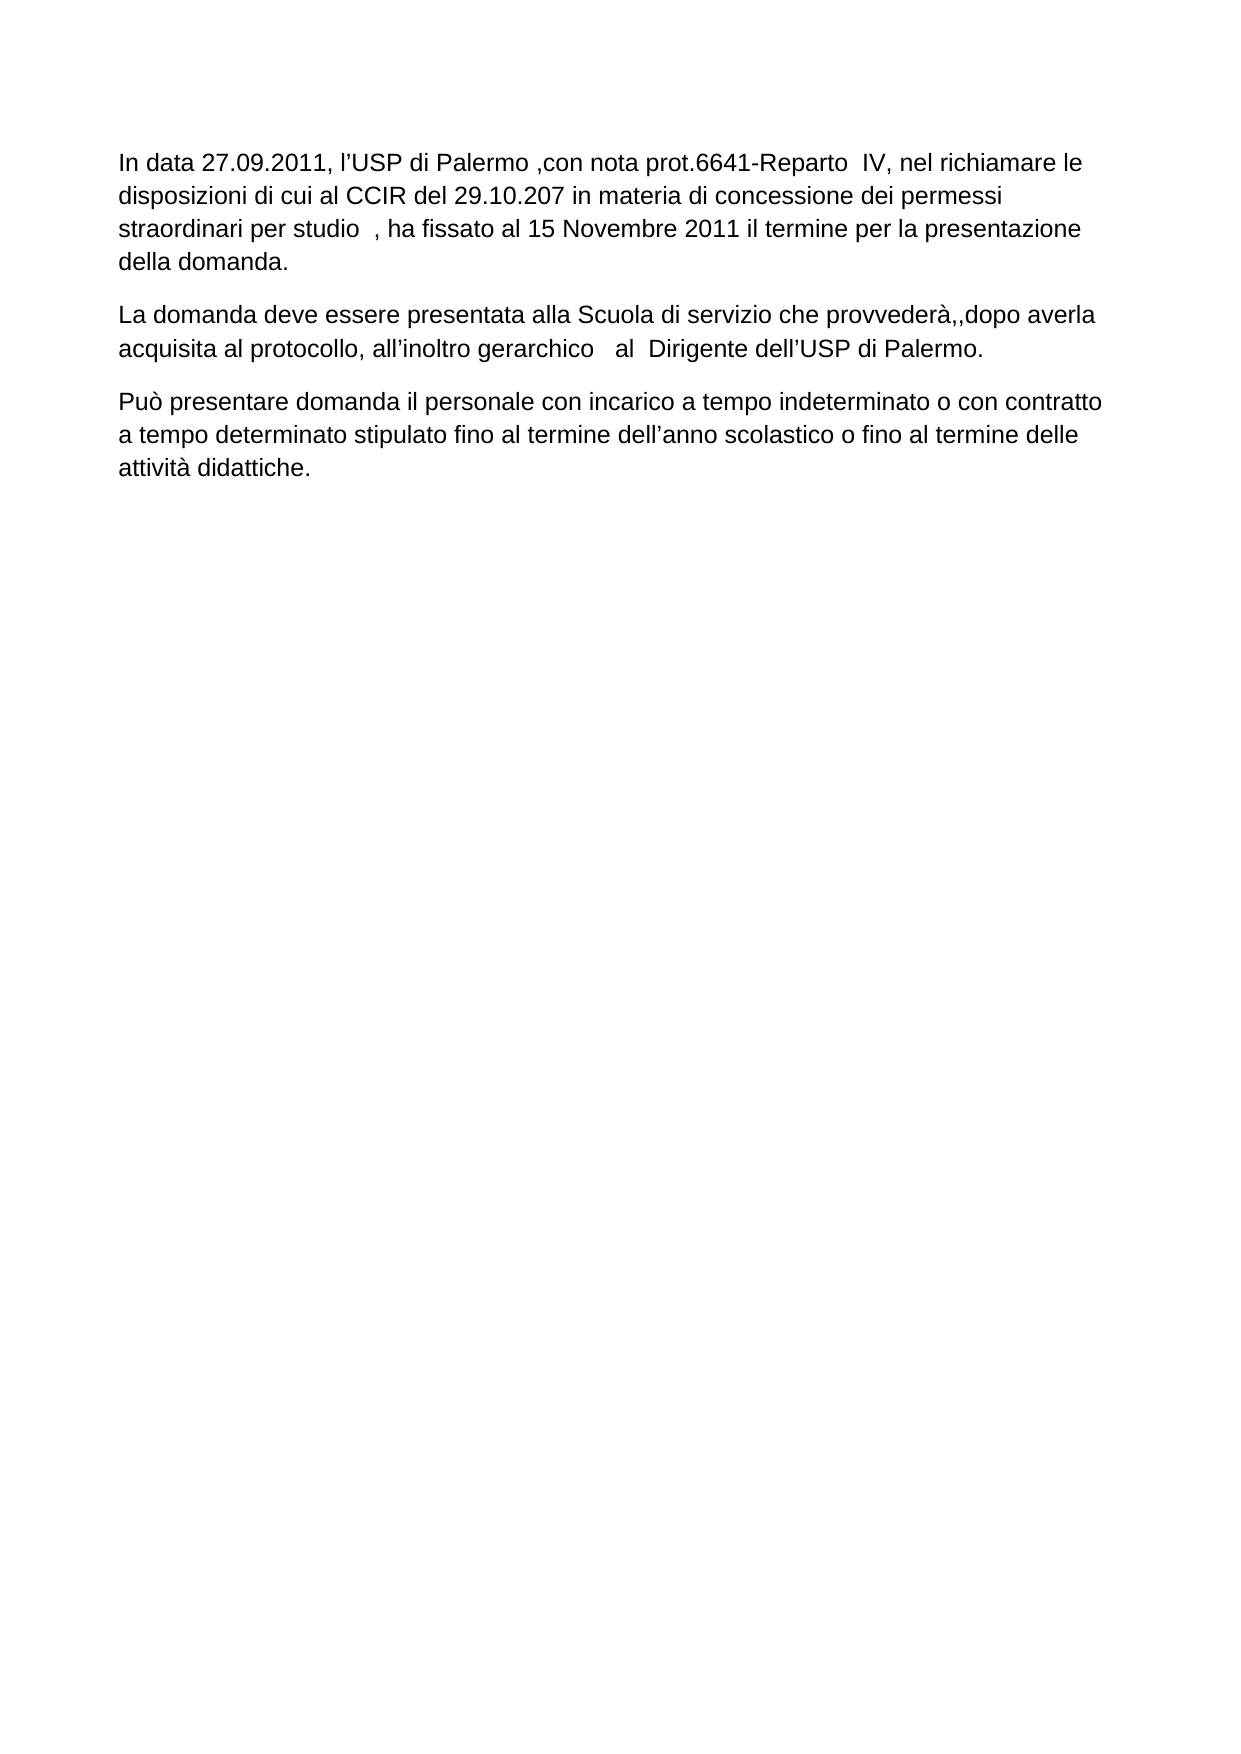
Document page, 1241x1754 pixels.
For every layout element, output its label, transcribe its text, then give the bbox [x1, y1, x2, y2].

text Può presentare domanda il personale con incarico a tempo indeterminato o con contratto a tempo determinato stipulato fino al termine dell’anno scolastico o fino al termine delle attività didattiche. [118, 387, 1122, 482]
text La domanda deve essere presentata alla Scuola di servizio che provvederà,,dopo averla acquisita al protocollo, all’inoltro gerarchico al Dirigente dell’USP di Palermo. [118, 301, 1122, 362]
text In data 27.09.2011, l’USP di Palermo ,con nota prot.6641-Reparto IV, nel richiamare le disposizioni di cui al CCIR del 29.10.207 in materia di concessione dei permessi straordinari per studio , ha fissato al 15 Novembre 2011 il termine per la presentazione della domanda. [118, 148, 1122, 275]
